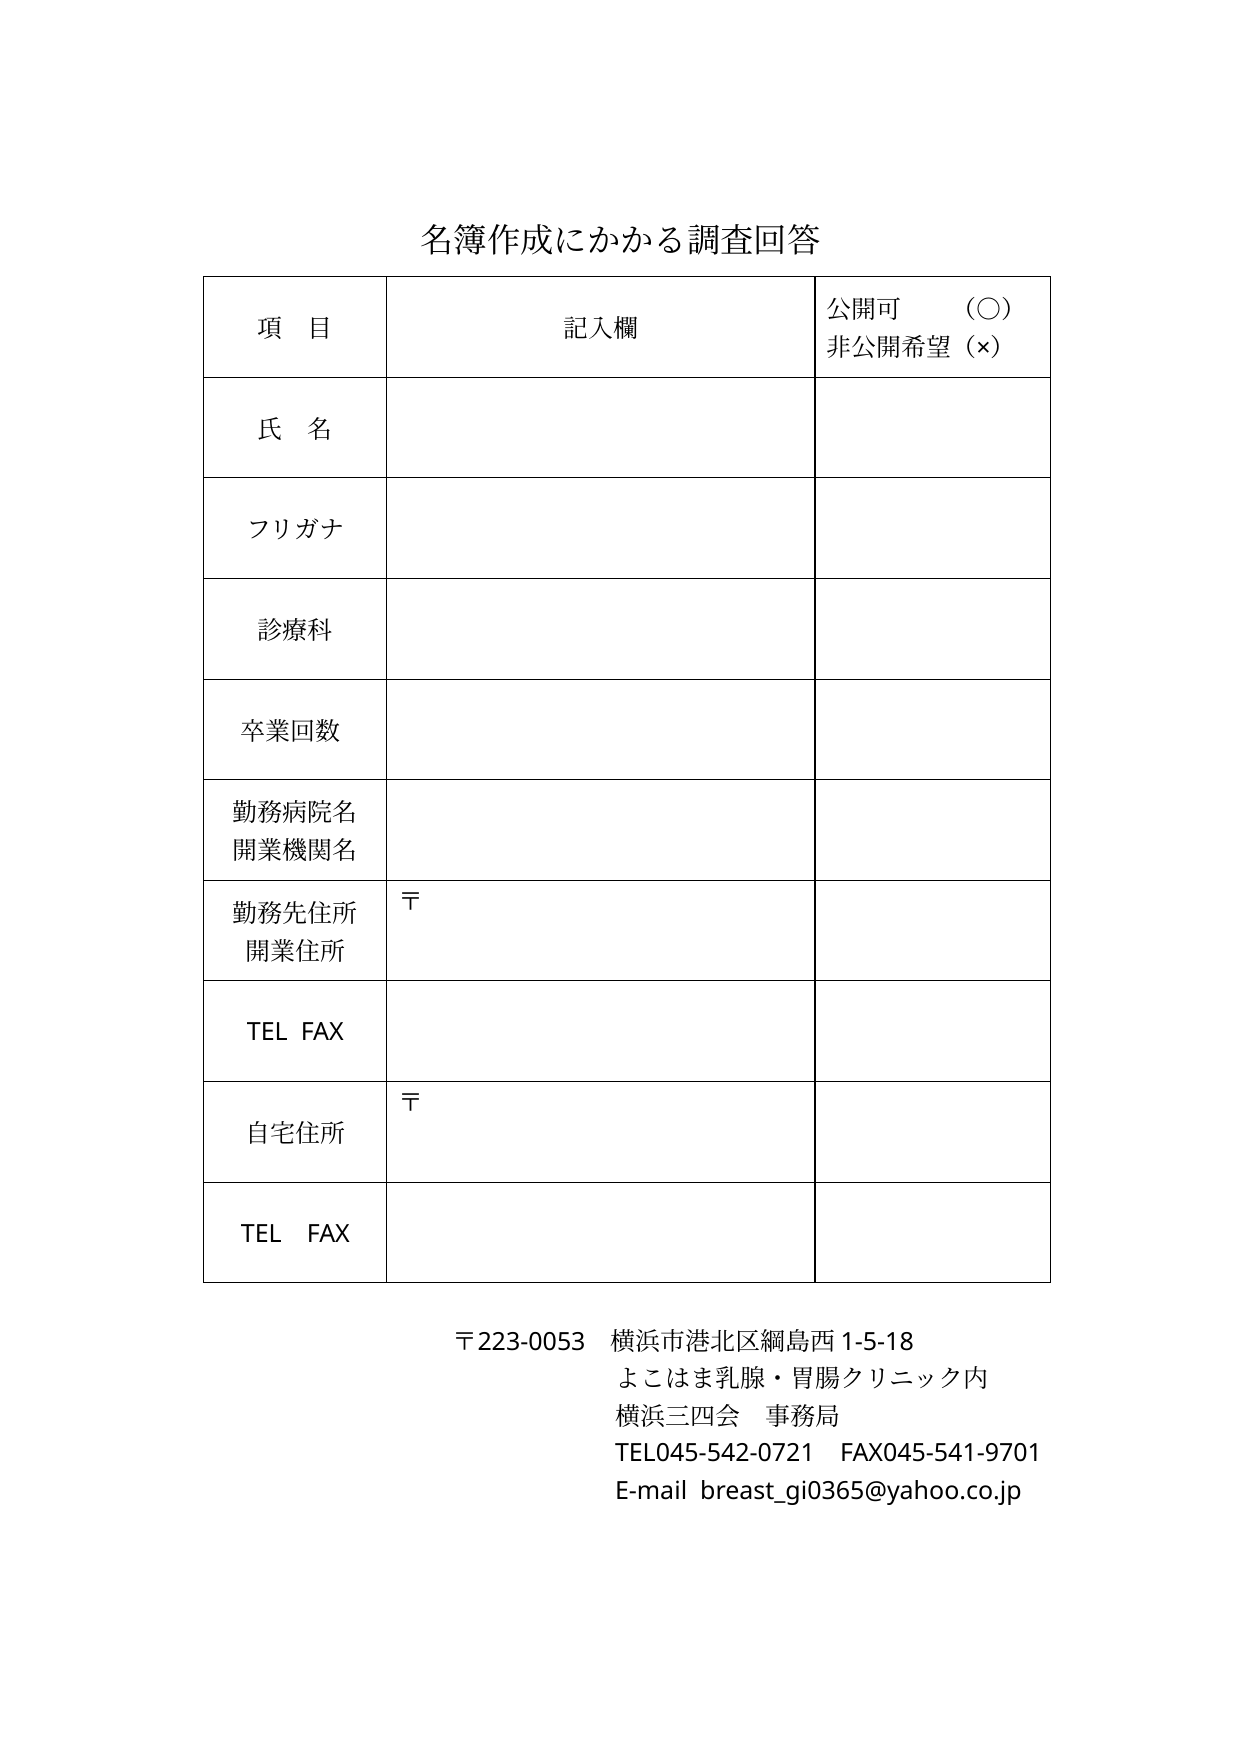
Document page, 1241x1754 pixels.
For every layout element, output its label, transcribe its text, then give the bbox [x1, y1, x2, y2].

list 横浜三四会 事務局 [215, 1396, 1063, 1433]
table_cell [387, 981, 814, 1081]
table_cell [387, 1183, 814, 1282]
table_cell [816, 881, 1050, 980]
table_cell 自宅住所 [204, 1082, 386, 1182]
table_header 項 目 [204, 277, 386, 377]
table_cell 〒 [387, 1082, 814, 1182]
table_cell 勤務病院名 開業機関名 [204, 780, 386, 880]
table_cell [387, 579, 814, 678]
list TEL045-542-0721 FAX045-541-9701 [215, 1433, 1063, 1471]
table_cell [387, 378, 814, 477]
table_cell [816, 478, 1050, 578]
table_cell [816, 981, 1050, 1081]
list よこはま乳腺・胃腸クリニック内 [215, 1358, 1063, 1396]
table_cell [816, 378, 1050, 477]
list E-mail breast_gi0365@yahoo.co.jp [215, 1471, 1063, 1508]
text 名簿作成にかかる調査回答 [177, 201, 1063, 276]
table_cell [816, 579, 1050, 678]
table_cell TEL FAX [204, 981, 386, 1081]
table_cell [387, 780, 814, 880]
text 〒223-0053 横浜市港北区綱島西1-5-18 [177, 1321, 1063, 1358]
table_cell フリガナ [204, 478, 386, 578]
table_cell 〒 [387, 881, 814, 980]
table_cell 勤務先住所 開業住所 [204, 881, 386, 980]
table_cell [816, 1183, 1050, 1282]
table_cell TEL FAX [204, 1183, 386, 1282]
table_cell [816, 1082, 1050, 1182]
table_header 公開可 （○） 非公開希望（×） [816, 277, 1050, 377]
table_cell 卒業回数 [204, 680, 386, 779]
table_cell [816, 780, 1050, 880]
table_cell 診療科 [204, 579, 386, 678]
table_cell [816, 680, 1050, 779]
table_header 記入欄 [387, 277, 814, 377]
table_cell [387, 478, 814, 578]
table_cell [387, 680, 814, 779]
table_cell 氏 名 [204, 378, 386, 477]
